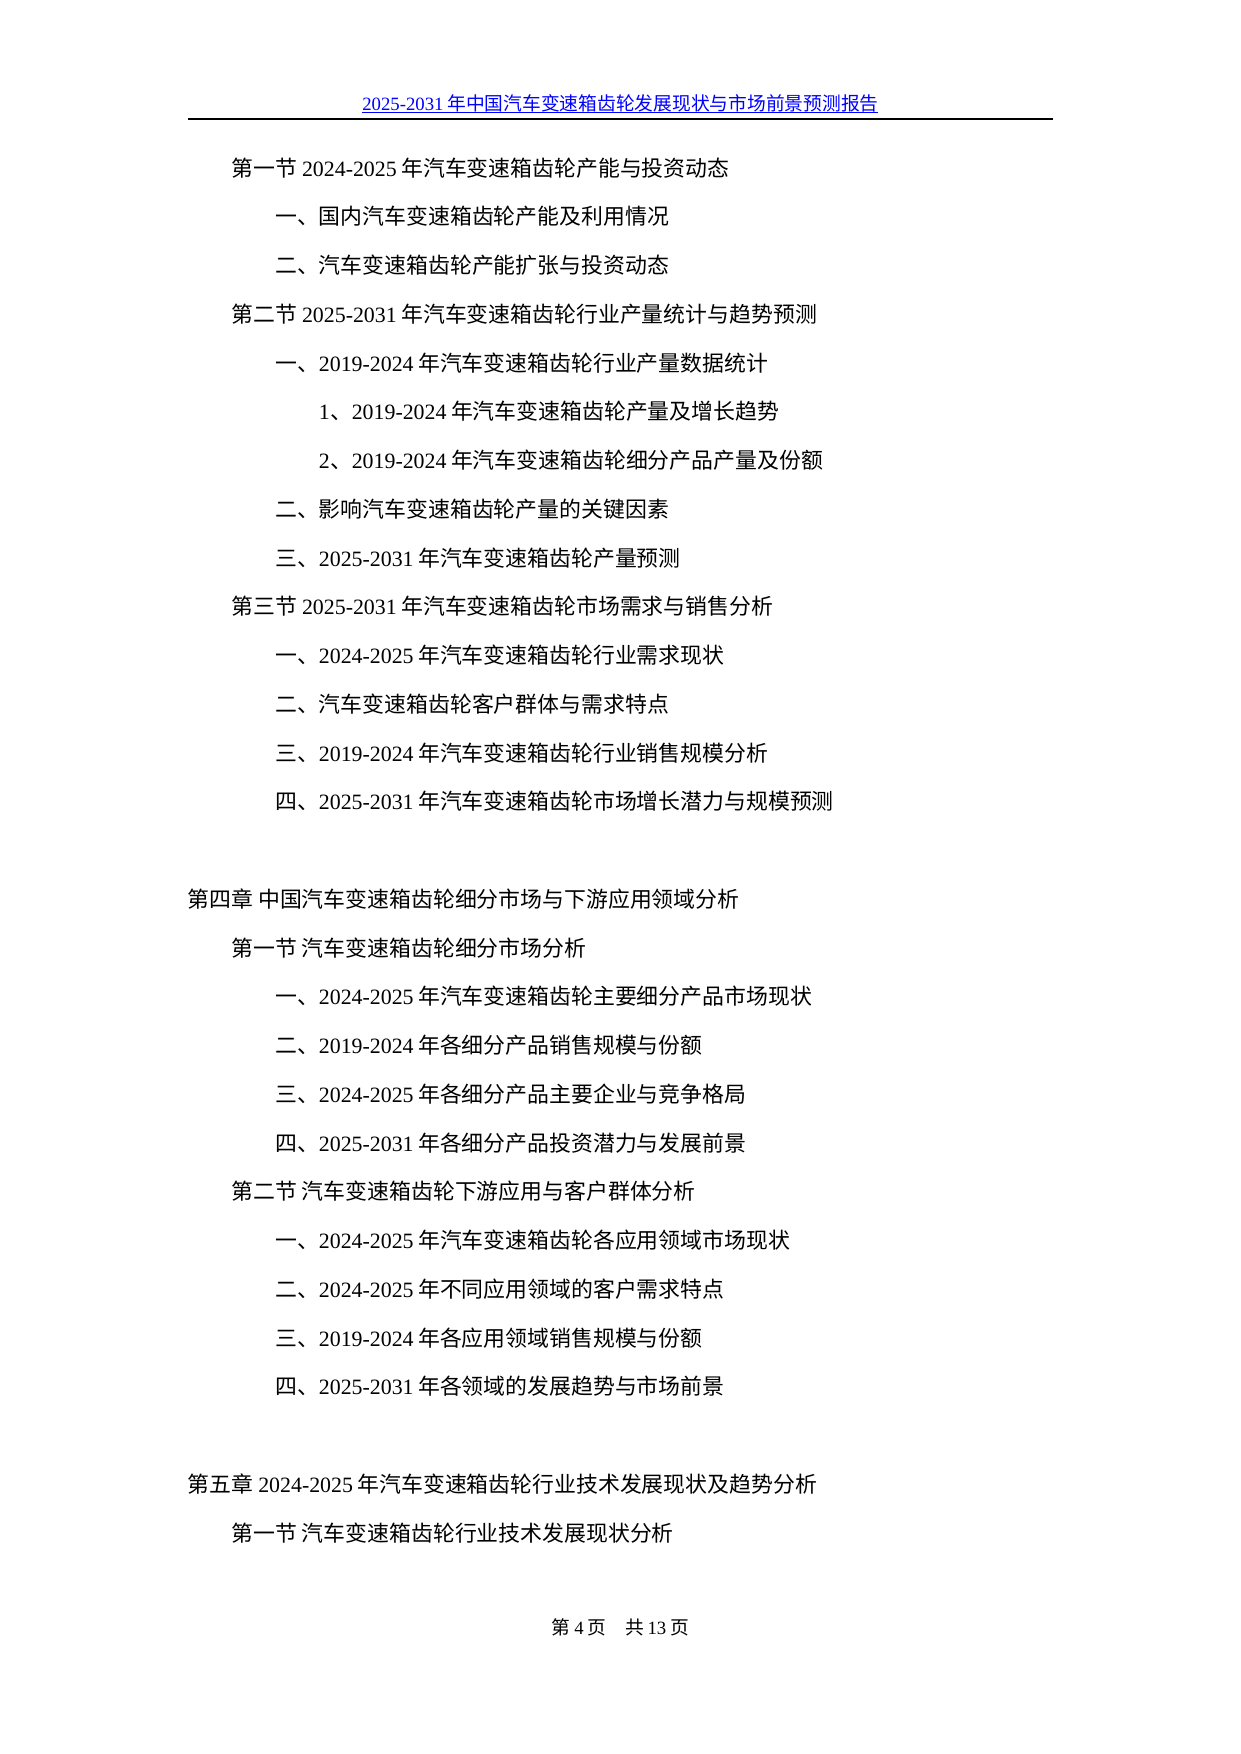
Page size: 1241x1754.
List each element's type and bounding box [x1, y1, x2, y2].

text [187, 150, 1053, 1548]
